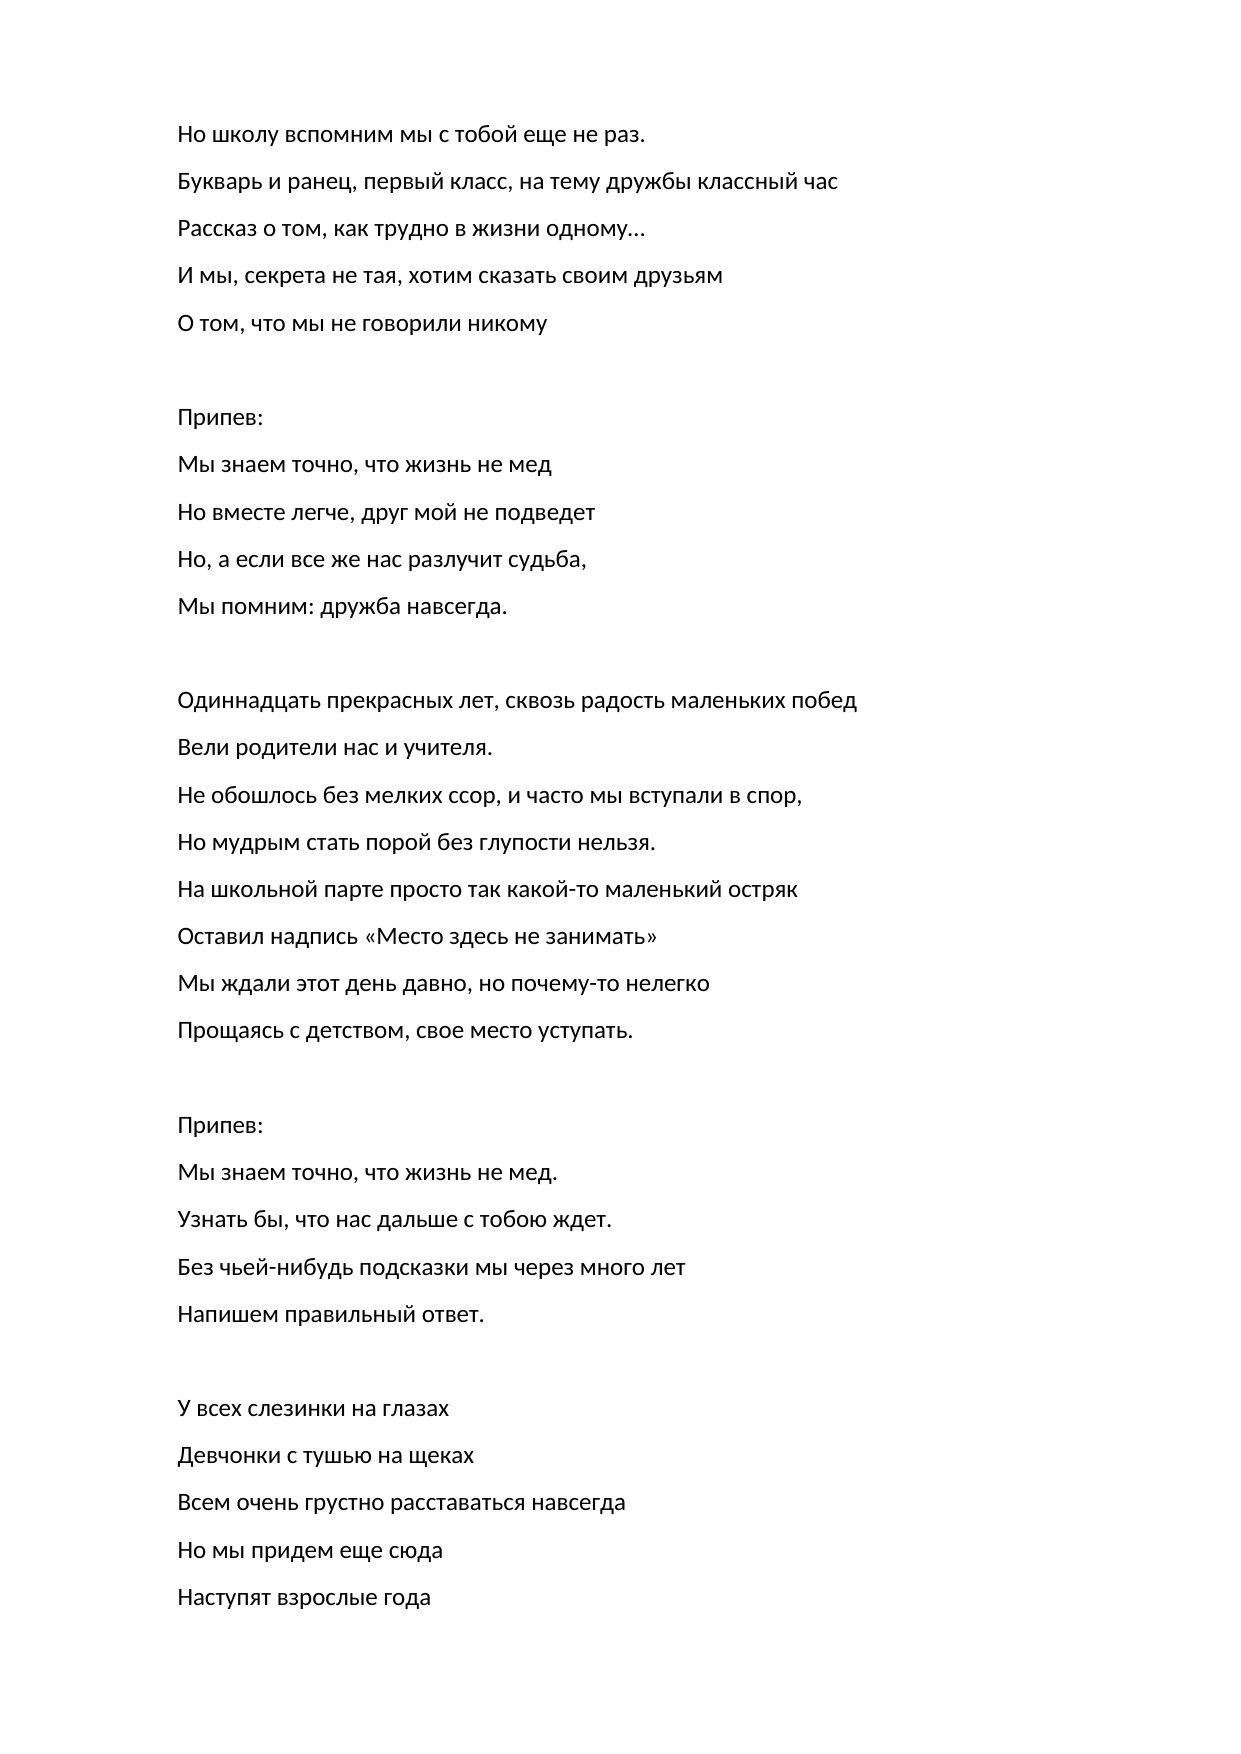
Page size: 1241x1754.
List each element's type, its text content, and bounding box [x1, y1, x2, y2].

text Не обошлось без мелких ссор, и часто мы вступали в спор, [177, 779, 1152, 809]
text Но мудрым стать порой без глупости нельзя. [177, 826, 1152, 856]
text Напишем правильный ответ. [177, 1298, 1152, 1328]
text Девчонки с тушью на щеках [177, 1439, 1152, 1470]
text Мы ждали этот день давно, но почему-то нелегко [177, 967, 1152, 998]
text Оставил надпись «Место здесь не занимать» [177, 920, 1152, 951]
text Но мы придем еще сюда [177, 1534, 1152, 1564]
text Мы знаем точно, что жизнь не мед [177, 448, 1152, 479]
text Одиннадцать прекрасных лет, сквозь радость маленьких побед [177, 684, 1152, 715]
text Наступят взрослые года [177, 1581, 1152, 1611]
text Вели родители нас и учителя. [177, 732, 1152, 762]
text Но, а если все же нас разлучит судьба, [177, 543, 1152, 573]
text На школьной парте просто так какой-то маленький остряк [177, 873, 1152, 904]
text Рассказ о том, как трудно в жизни одному… [177, 212, 1152, 243]
text Всем очень грустно расставаться навсегда [177, 1487, 1152, 1517]
text Но вместе легче, друг мой не подведет [177, 496, 1152, 526]
text И мы, секрета не тая, хотим сказать своим друзьям [177, 260, 1152, 290]
text Прощаясь с детством, свое место уступать. [177, 1015, 1152, 1045]
text Припев: [177, 401, 1152, 432]
text Припев: [177, 1109, 1152, 1139]
text Мы помним: дружба навсегда. [177, 590, 1152, 621]
text Букварь и ранец, первый класс, на тему дружбы классный час [177, 165, 1152, 196]
text Но школу вспомним мы с тобой еще не раз. [177, 118, 1152, 149]
text У всех слезинки на глазах [177, 1392, 1152, 1423]
text О том, что мы не говорили никому [177, 307, 1152, 337]
text Без чьей-нибудь подсказки мы через много лет [177, 1251, 1152, 1281]
text Узнать бы, что нас дальше с тобою ждет. [177, 1203, 1152, 1234]
text Мы знаем точно, что жизнь не мед. [177, 1156, 1152, 1187]
